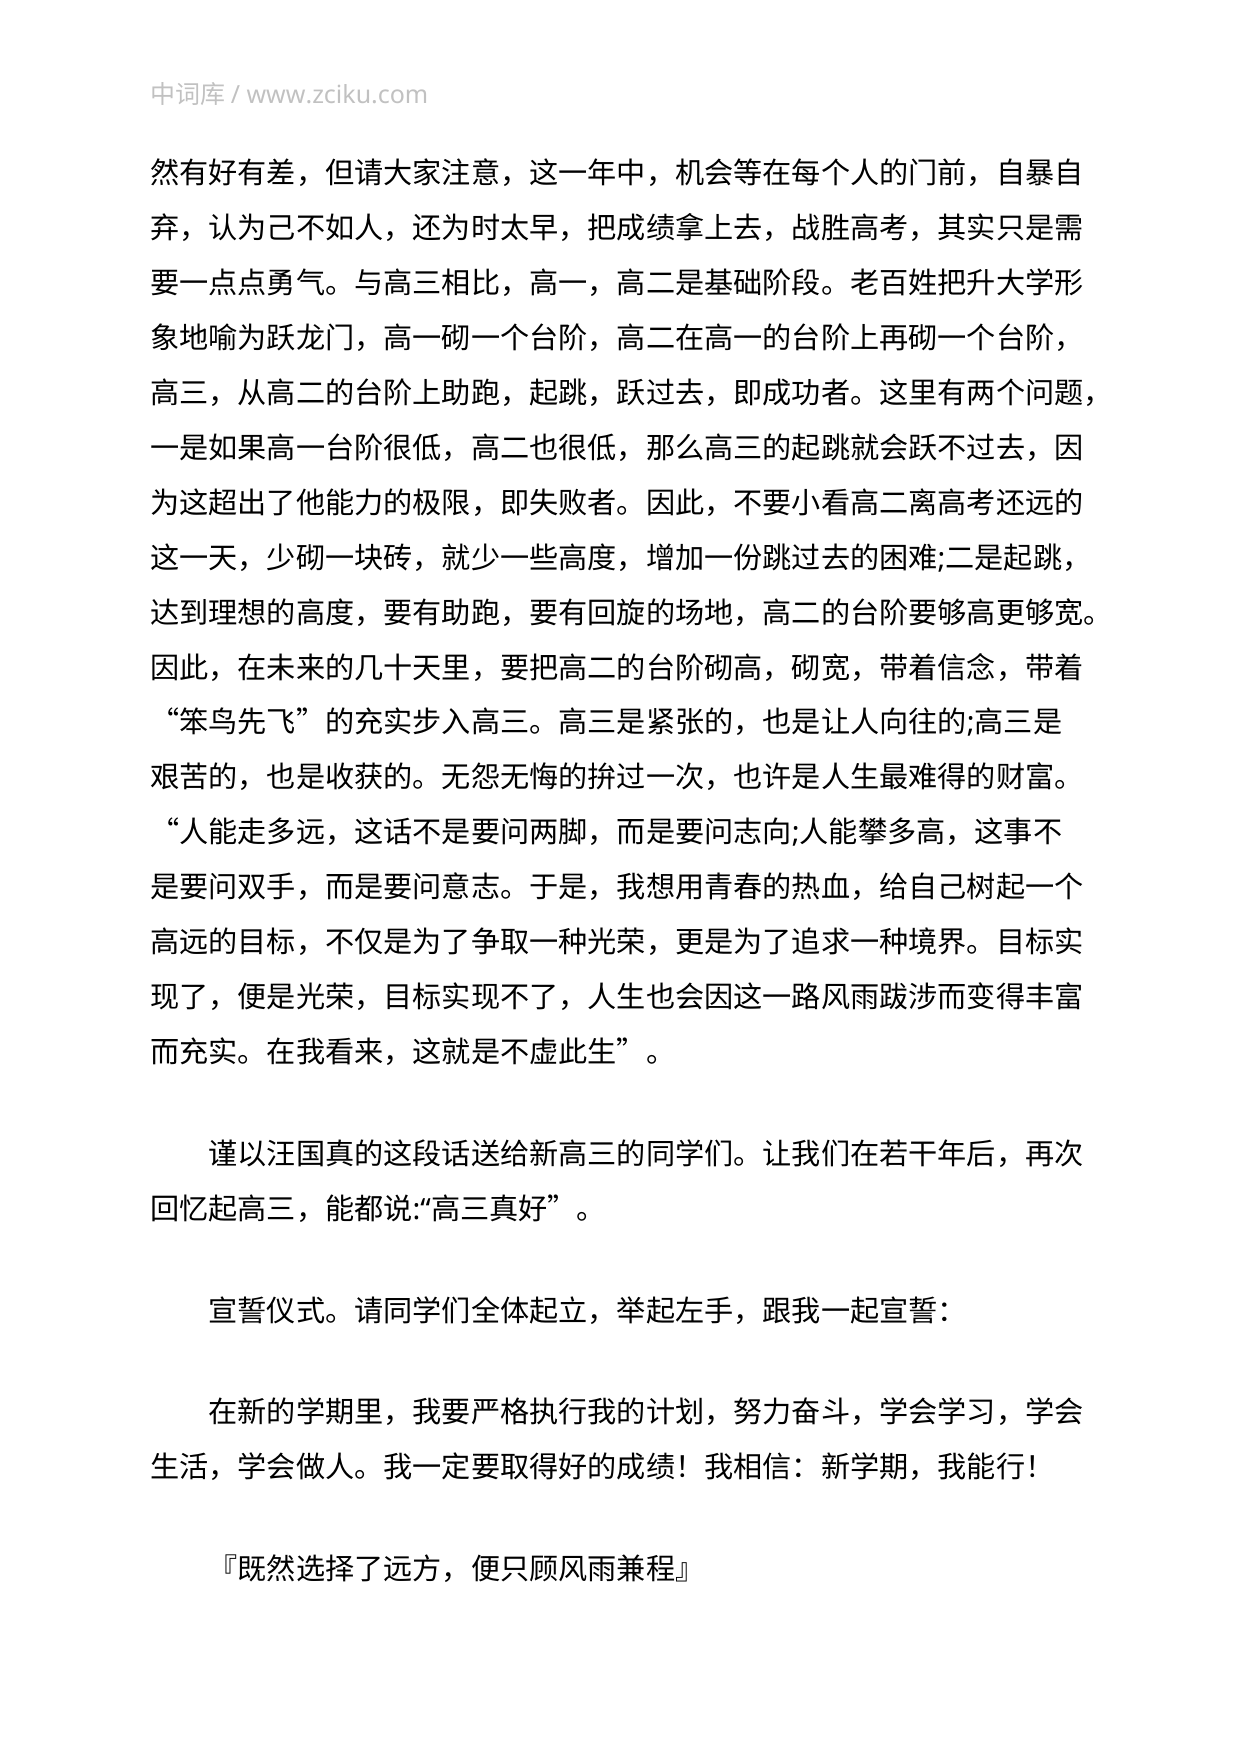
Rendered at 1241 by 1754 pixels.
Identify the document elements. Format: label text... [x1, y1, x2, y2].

text 在新的学期里，我要严格执行我的计划，努力奋斗，学会学习，学会生活，学会做人。我一定要取得好的成绩！我相信：新学期，我能行！ [150, 1389, 1090, 1486]
text 宣誓仪式。请同学们全体起立，举起左手，跟我一起宣誓： [150, 1287, 1090, 1329]
text 『既然选择了远方，便只顾风雨兼程』 [150, 1546, 1090, 1588]
text 谨以汪国真的这段话送给新高三的同学们。让我们在若干年后，再次回忆起高三，能都说:“高三真好”。 [150, 1130, 1090, 1228]
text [150, 150, 1090, 1071]
